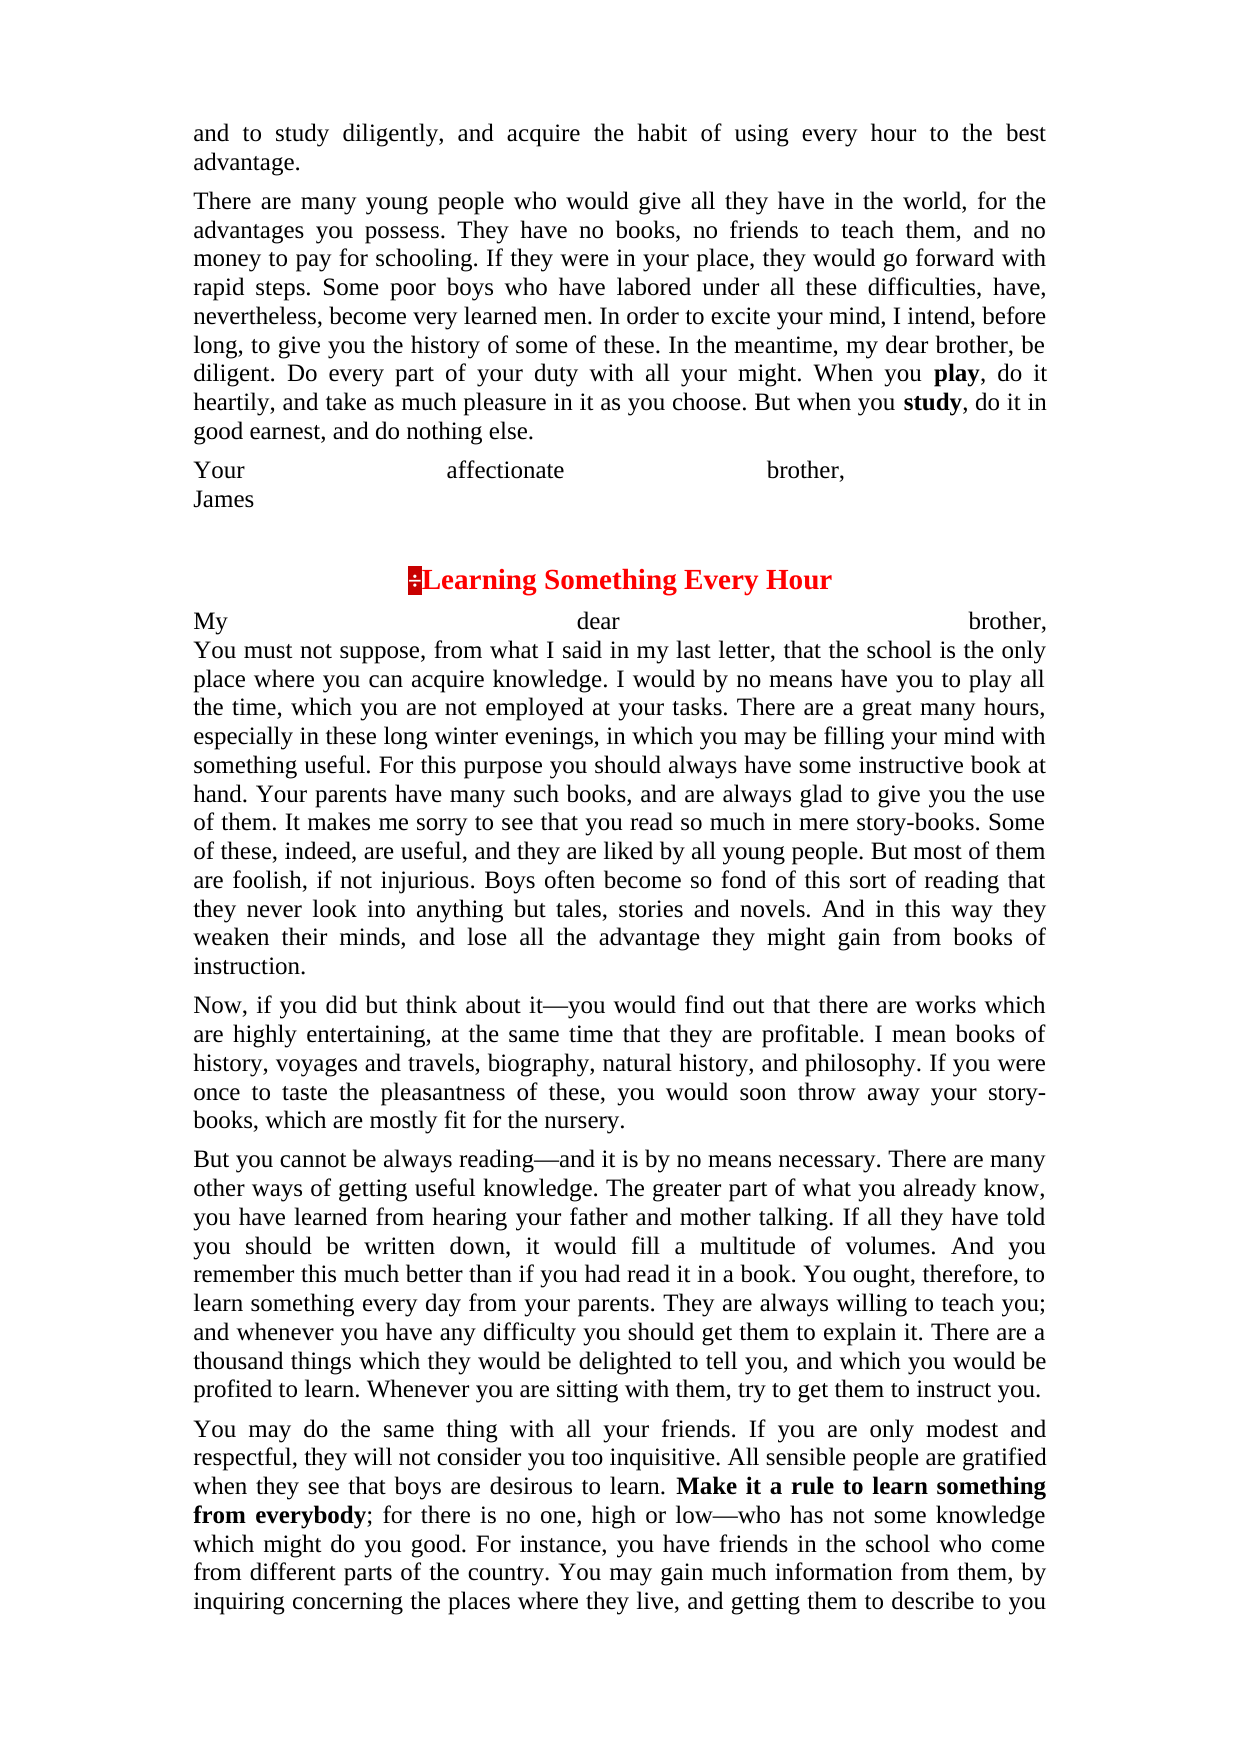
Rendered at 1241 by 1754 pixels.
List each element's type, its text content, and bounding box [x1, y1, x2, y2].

text But you cannot be always reading—and it is by no means necessary. There are many other ways of getting useful knowledge. The greater part of what you already know, you have learned from hearing your father and mother talking. If all they have told you should be written down, it would fill a multitude of volumes. And you remember this much better than if you had read it in a book. You ought, therefore, to learn something every day from your parents. They are always willing to teach you; and whenever you have any difficulty you should get them to explain it. There are a thousand things which they would be delighted to tell you, and which you would be profited to learn. Whenever you are sitting with them, try to get them to instruct you. [193, 1144, 1047, 1403]
text Your affectionate brother, James [193, 455, 1047, 513]
text There are many young people who would give all they have in the world, for the advantages you possess. They have no books, no friends to teach them, and no money to pay for schooling. If they were in your place, they would go forward with rapid steps. Some poor boys who have labored under all these difficulties, have, nevertheless, become very learned men. In order to excite your mind, I intend, before long, to give you the history of some of these. In the meantime, my dear brother, be diligent. Do every part of your duty with all your might. When you play, do it heartily, and take as much pleasure in it as you choose. But when you study, do it in good earnest, and do nothing else. [193, 186, 1047, 445]
text ÷Learning Something Every Hour [193, 562, 1047, 596]
text My dear brother, You must not suppose, from what I said in my last letter, that the school is the only place where you can acquire knowledge. I would by no means have you to play all the time, which you are not employed at your tasks. There are a great many hours, especially in these long winter evenings, in which you may be filling your mind with something useful. For this purpose you should always have some instructive book at hand. Your parents have many such books, and are always glad to give you the use of them. It makes me sorry to see that you read so much in mere story-books. Some of these, indeed, are useful, and they are liked by all young people. But most of them are foolish, if not injurious. Boys often become so fond of this sort of reading that they never look into anything but tales, stories and novels. And in this way they weaken their minds, and lose all the advantage they might gain from books of instruction. [193, 606, 1047, 980]
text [193, 1414, 1047, 1615]
text Now, if you did but think about it—you would find out that there are works which are highly entertaining, at the same time that they are profitable. I mean books of history, voyages and travels, biography, natural history, and philosophy. If you were once to taste the pleasantness of these, you would soon throw away your story-books, which are mostly fit for the nursery. [193, 990, 1047, 1134]
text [193, 118, 1047, 176]
